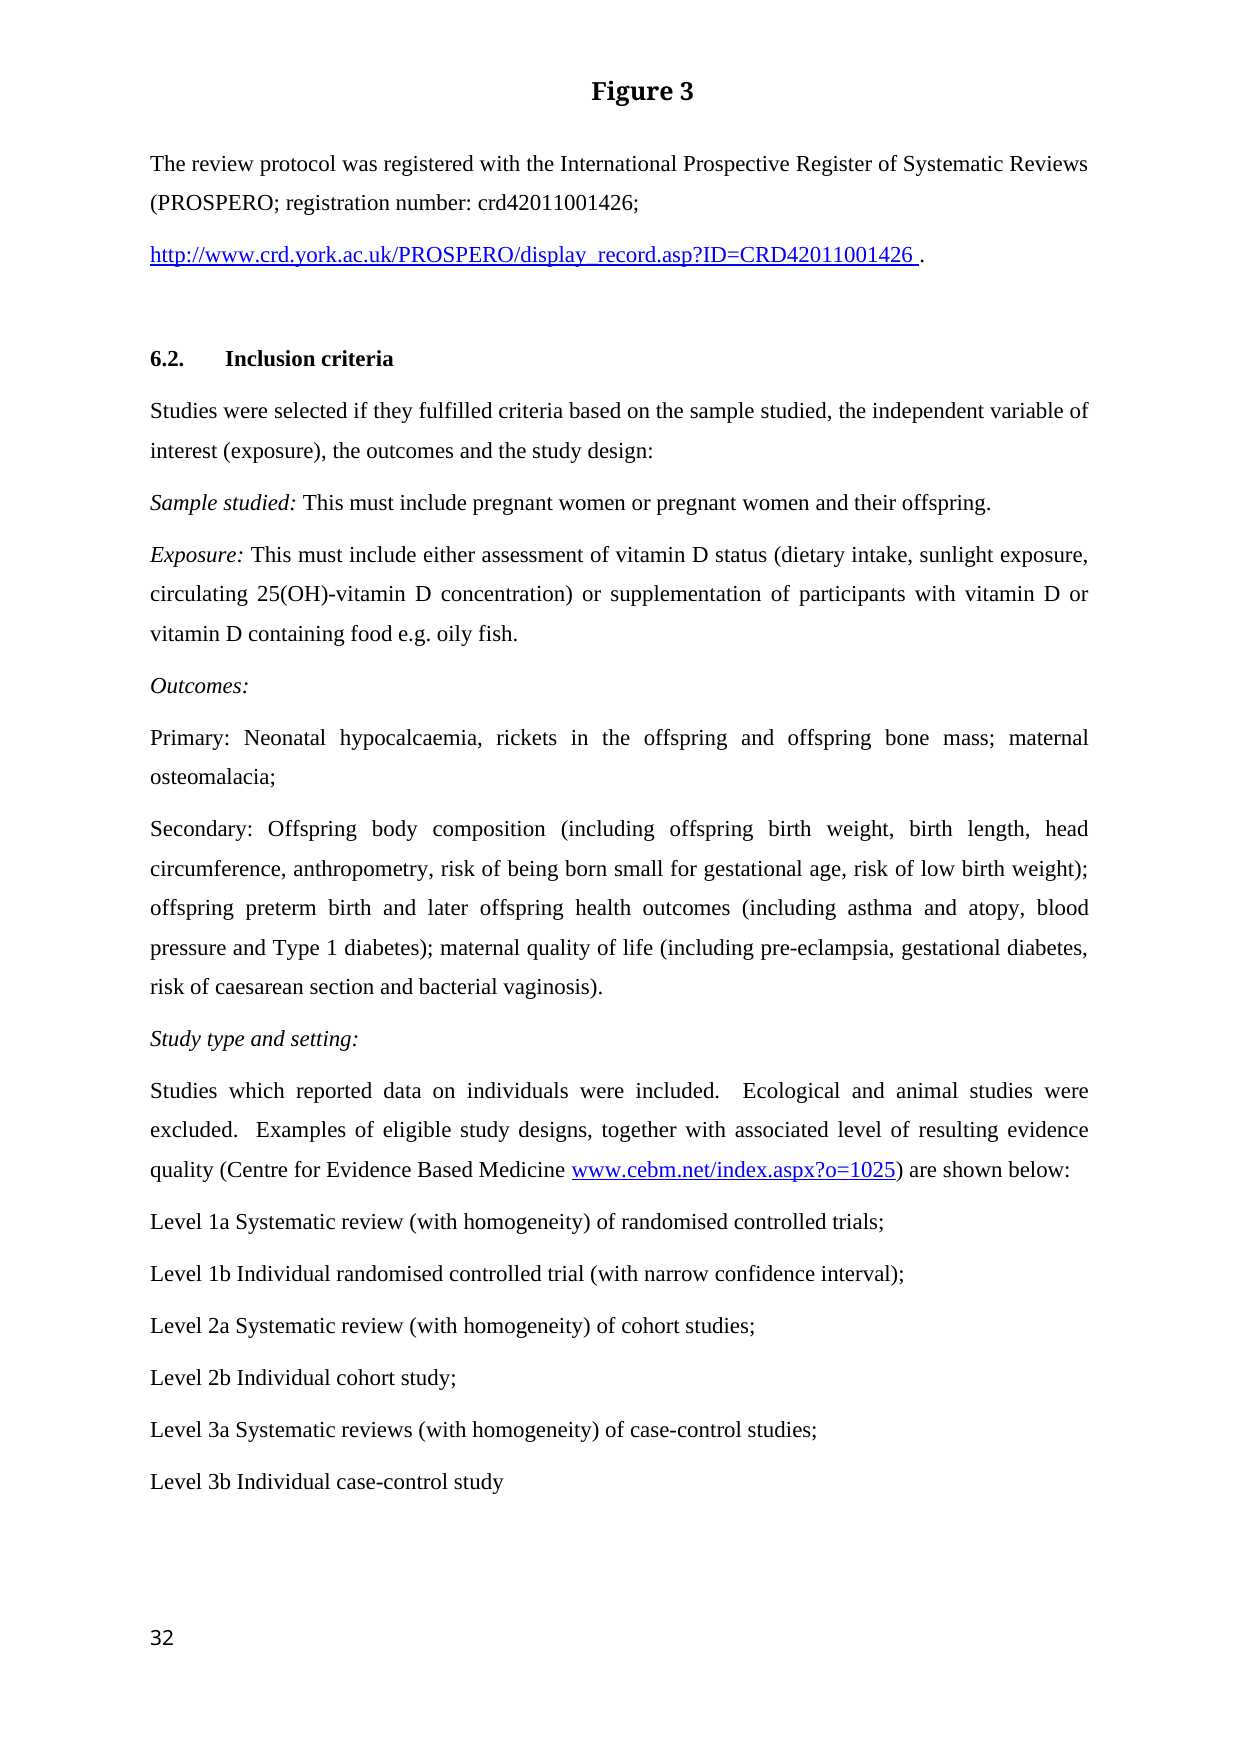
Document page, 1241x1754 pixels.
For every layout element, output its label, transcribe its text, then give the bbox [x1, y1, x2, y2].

text Level 2b Individual cohort study; [150, 1364, 1090, 1390]
text The review protocol was registered with the International Prospective Register of Systematic Reviews (PROSPERO; registration number: crd42011001426; [150, 150, 1090, 216]
text http://www.crd.york.ac.uk/PROSPERO/display_record.asp?ID=CRD42011001426 . [150, 241, 1090, 268]
text Outcomes: [150, 672, 1090, 698]
text Inclusion criteria [150, 345, 1090, 372]
text Level 3b Individual case-control study [150, 1468, 1090, 1494]
text Studies were selected if they fulfilled criteria based on the sample studied, the independent variable of interest (exposure), the outcomes and the study design: [150, 397, 1090, 463]
text Sample studied: This must include pregnant women or pregnant women and their offspring. [150, 489, 1090, 515]
text Exposure: This must include either assessment of vitamin D status (dietary intake, sunlight exposure, circulating 25(OH)-vitamin D concentration) or supplementation of participants with vitamin D or vitamin D containing food e.g. oily fish. [150, 541, 1090, 646]
text Level 3a Systematic reviews (with homogeneity) of case-control studies; [150, 1416, 1090, 1442]
text Level 1b Individual randomised controlled trial (with narrow confidence interval); [150, 1260, 1090, 1286]
text Level 2a Systematic review (with homogeneity) of cohort studies; [150, 1312, 1090, 1338]
text Study type and setting: [150, 1025, 1090, 1051]
text Studies which reported data on individuals were included. Ecological and animal studies were excluded. Examples of eligible study designs, together with associated level of resulting evidence quality (Centre for Evidence Based Medicine www.cebm.net/index.aspx?o=1025) are shown below: [150, 1077, 1090, 1182]
text Primary: Neonatal hypocalcaemia, rickets in the offspring and offspring bone mass; maternal osteomalacia; [150, 724, 1090, 789]
text Secondary: Offspring body composition (including offspring birth weight, birth length, head circumference, anthropometry, risk of being born small for gestational age, risk of low birth weight); offspring preterm birth and later offspring health outcomes (including asthma and atopy, blood pressure and Type 1 diabetes); maternal quality of life (including pre-eclampsia, gestational diabetes, risk of caesarean section and bacterial vaginosis). [150, 815, 1090, 999]
text Level 1a Systematic review (with homogeneity) of randomised controlled trials; [150, 1208, 1090, 1234]
